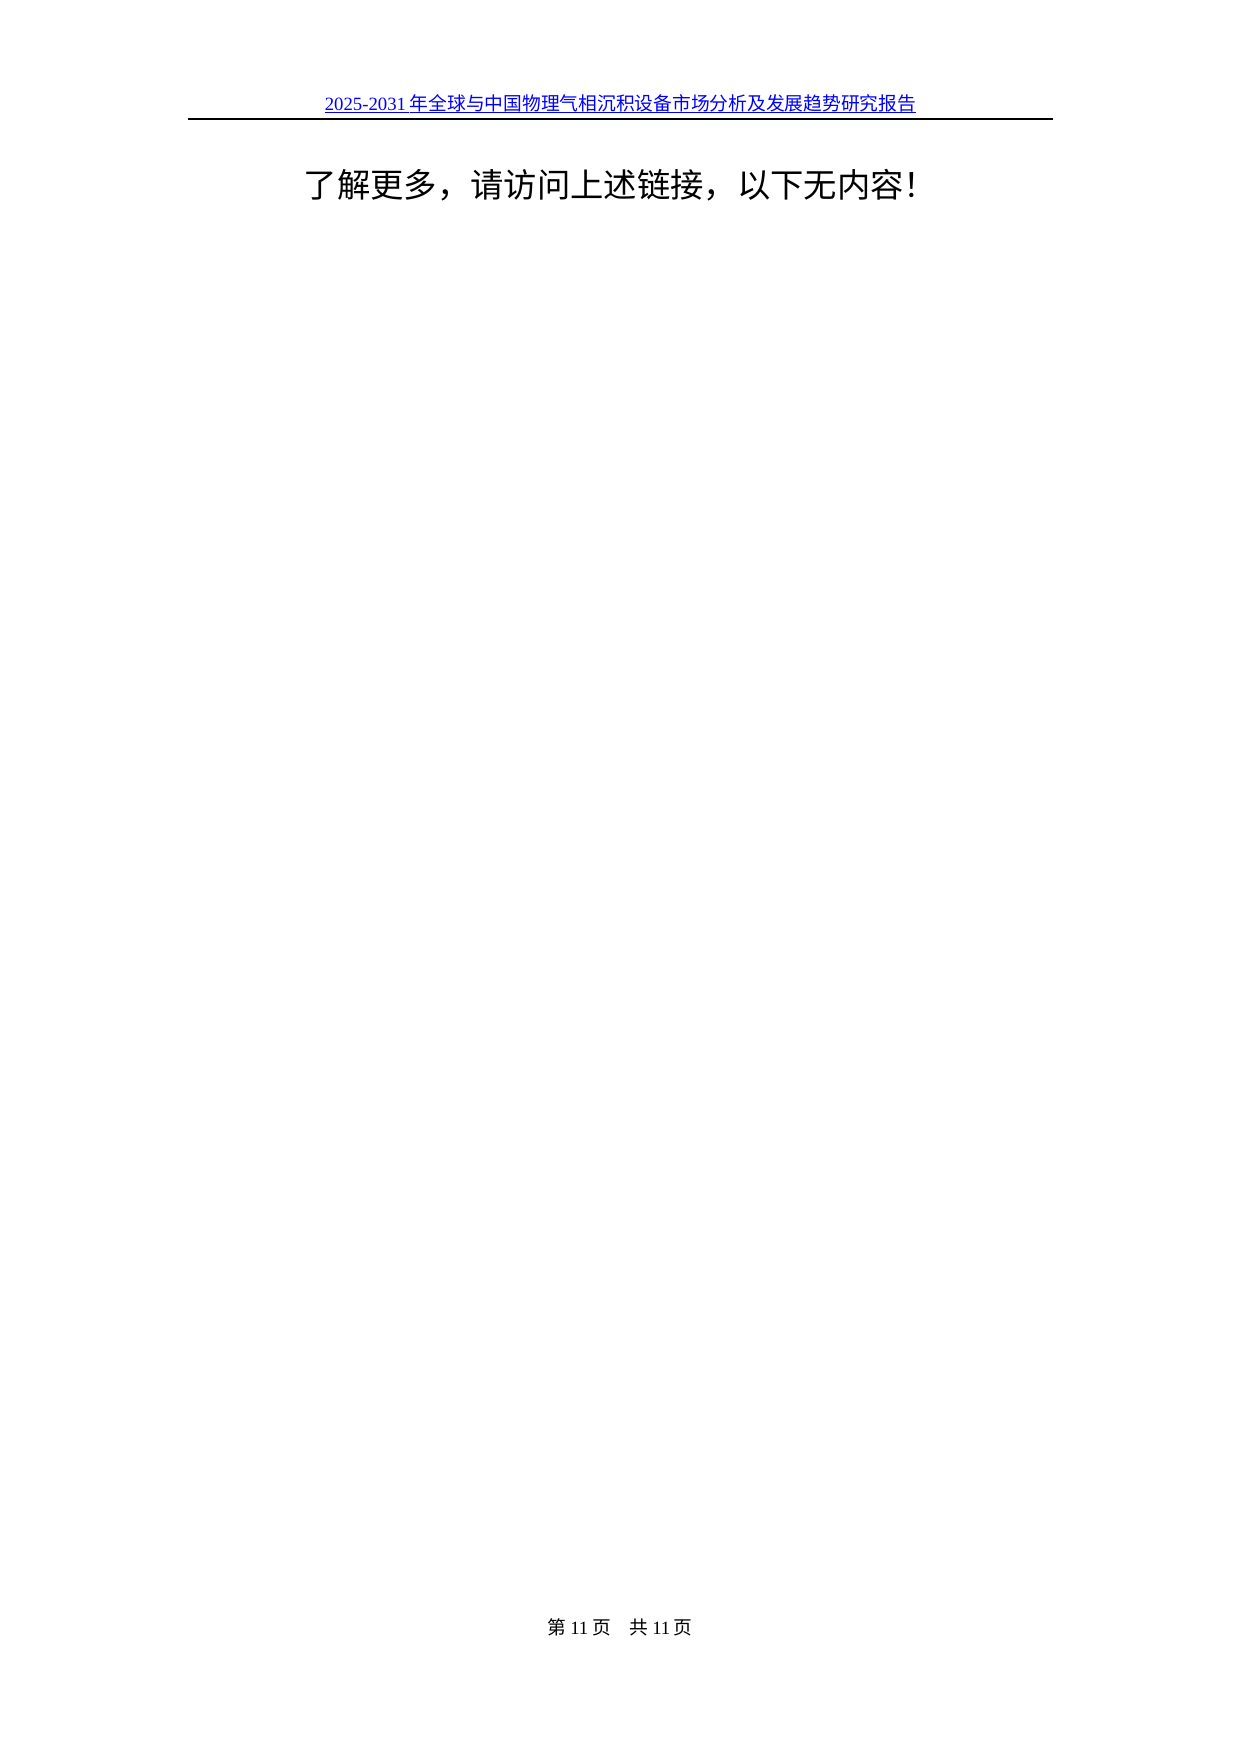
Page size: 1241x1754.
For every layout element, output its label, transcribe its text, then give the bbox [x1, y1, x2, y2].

title 了解更多，请访问上述链接，以下无内容！ [187, 150, 1053, 215]
